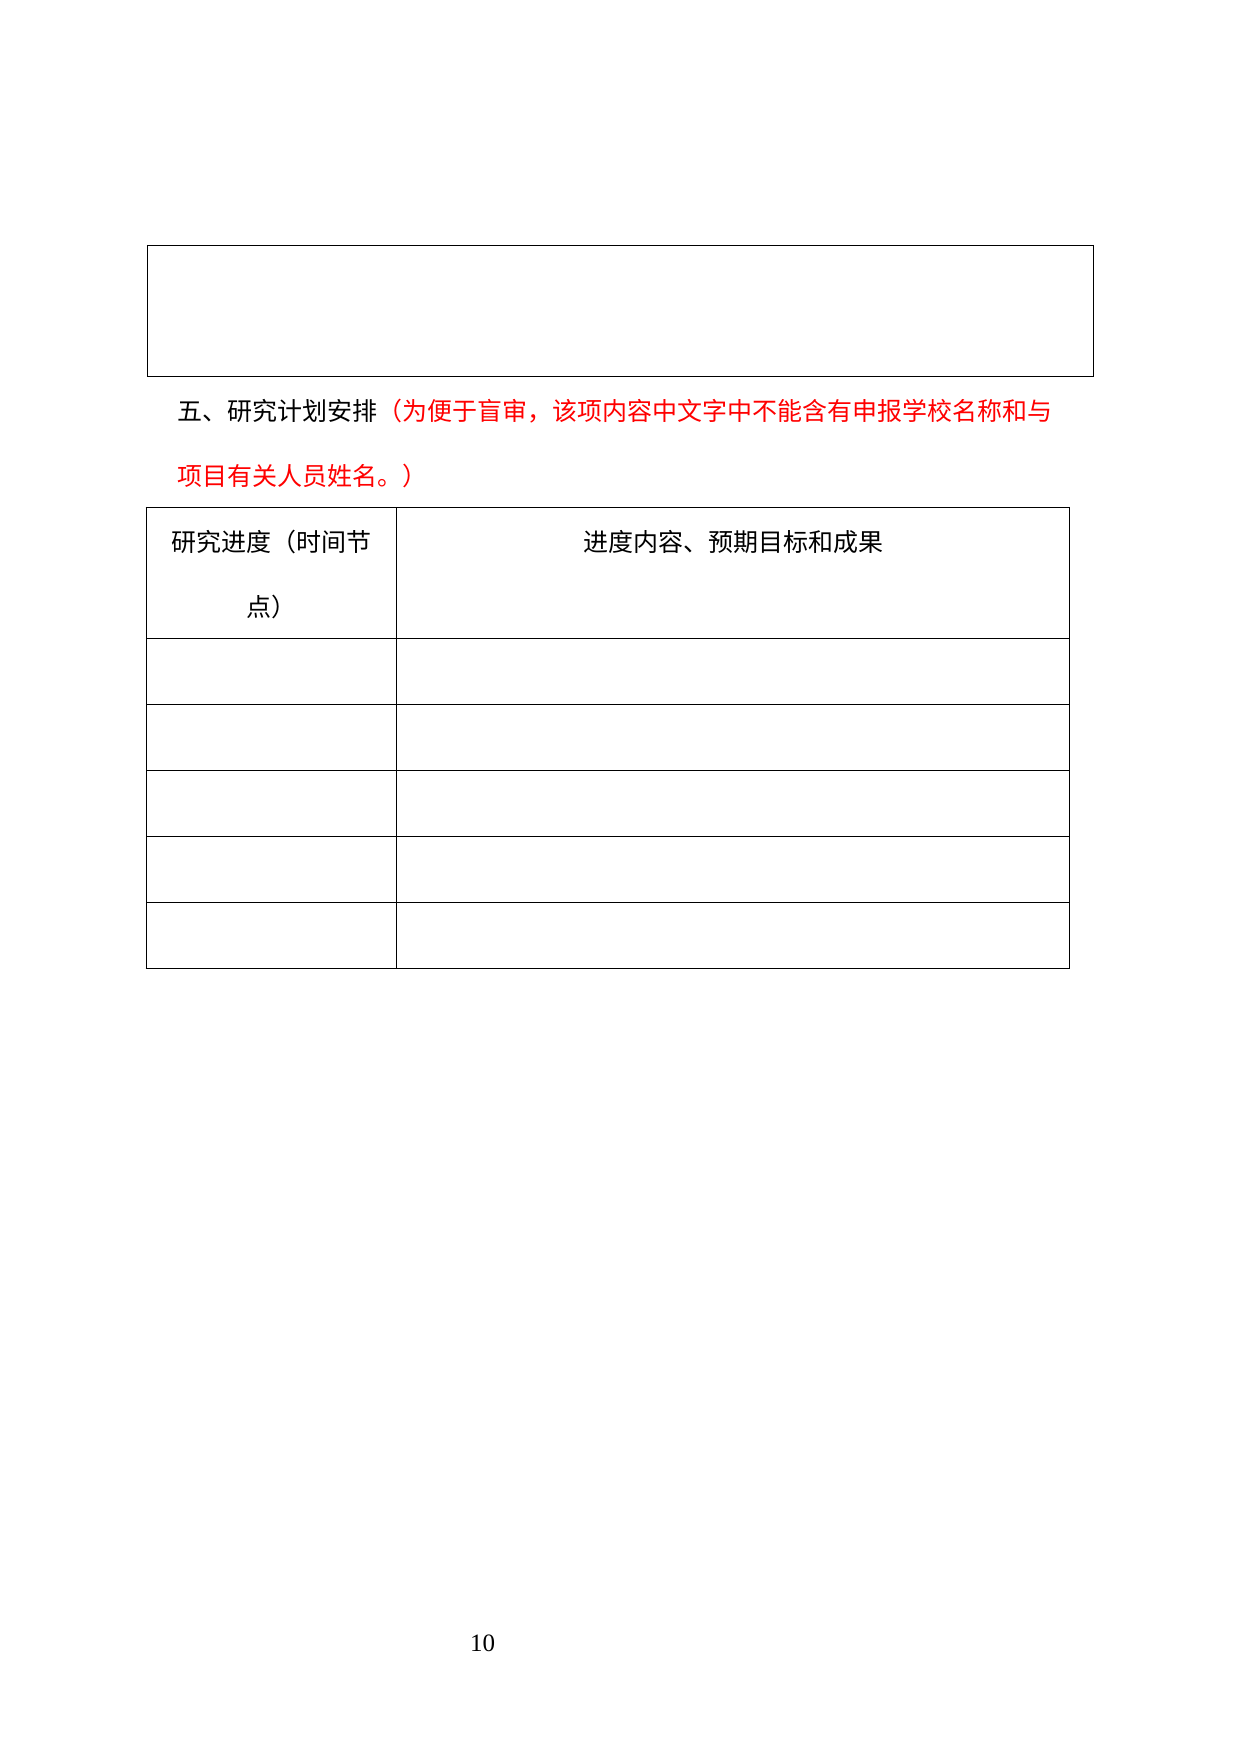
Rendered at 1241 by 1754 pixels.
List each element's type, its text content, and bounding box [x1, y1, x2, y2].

table_cell [397, 639, 1069, 704]
table_header 研究进度（时间节点） [147, 508, 396, 638]
table_cell [147, 705, 396, 770]
table_cell [397, 705, 1069, 770]
table_header 进度内容、预期目标和成果 [397, 508, 1069, 638]
table_cell [147, 837, 396, 902]
table_cell [147, 903, 396, 968]
table_cell [397, 903, 1069, 968]
table_cell [148, 246, 1093, 376]
table_cell [397, 837, 1069, 902]
text 五、研究计划安排（为便于盲审，该项内容中文字中不能含有申报学校名称和与项目有关人员姓名。） [177, 377, 1063, 507]
table_cell [147, 771, 396, 836]
table_cell [147, 639, 396, 704]
table_cell [397, 771, 1069, 836]
